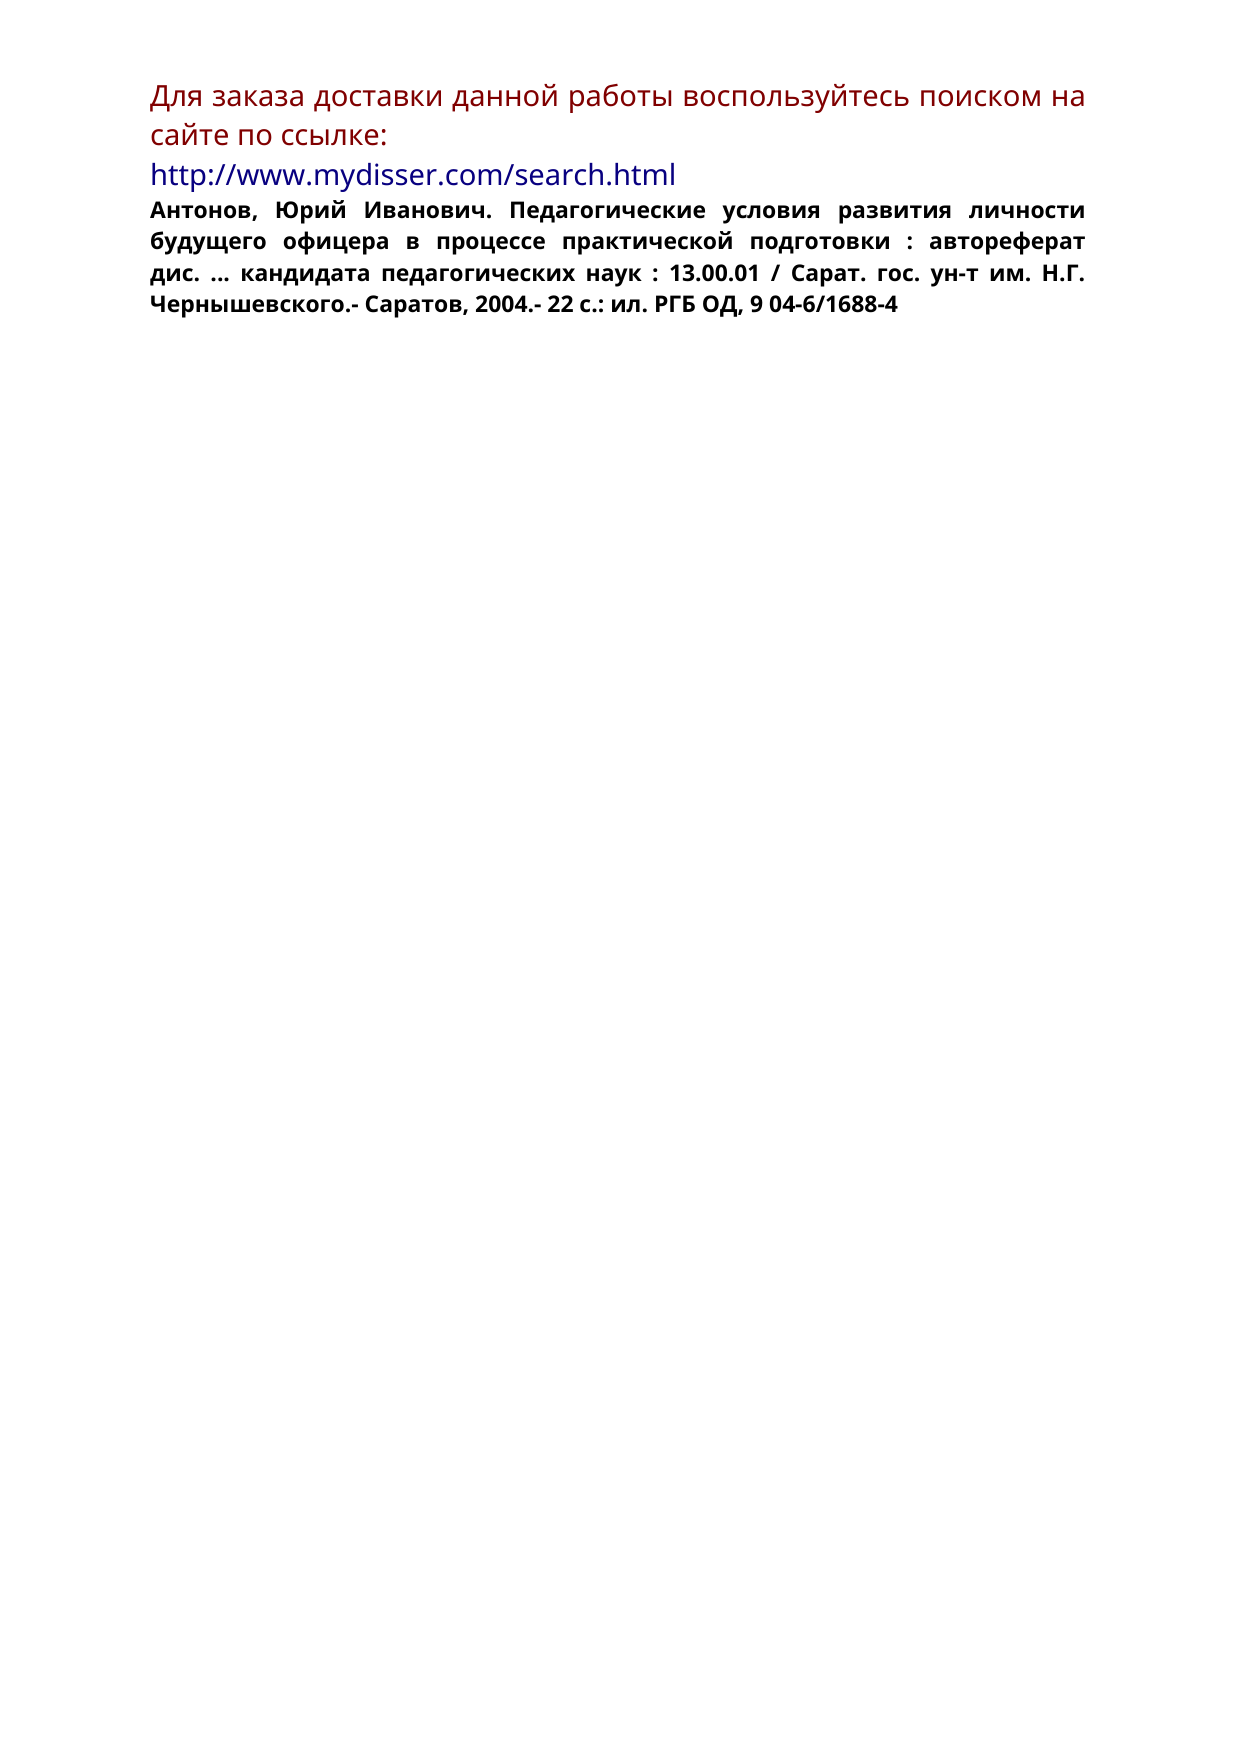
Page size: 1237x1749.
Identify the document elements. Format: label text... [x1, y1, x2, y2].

text Антонов, Юрий Иванович. Педагогические условия развития личности будущего офицера в процессе практической подготовки : автореферат дис. ... кандидата педагогических наук : 13.00.01 / Сарат. гос. ун-т им. Н.Г. Чернышевского.- Саратов, 2004.- 22 с.: ил. РГБ ОД, 9 04-6/1688-4 [150, 194, 1086, 319]
